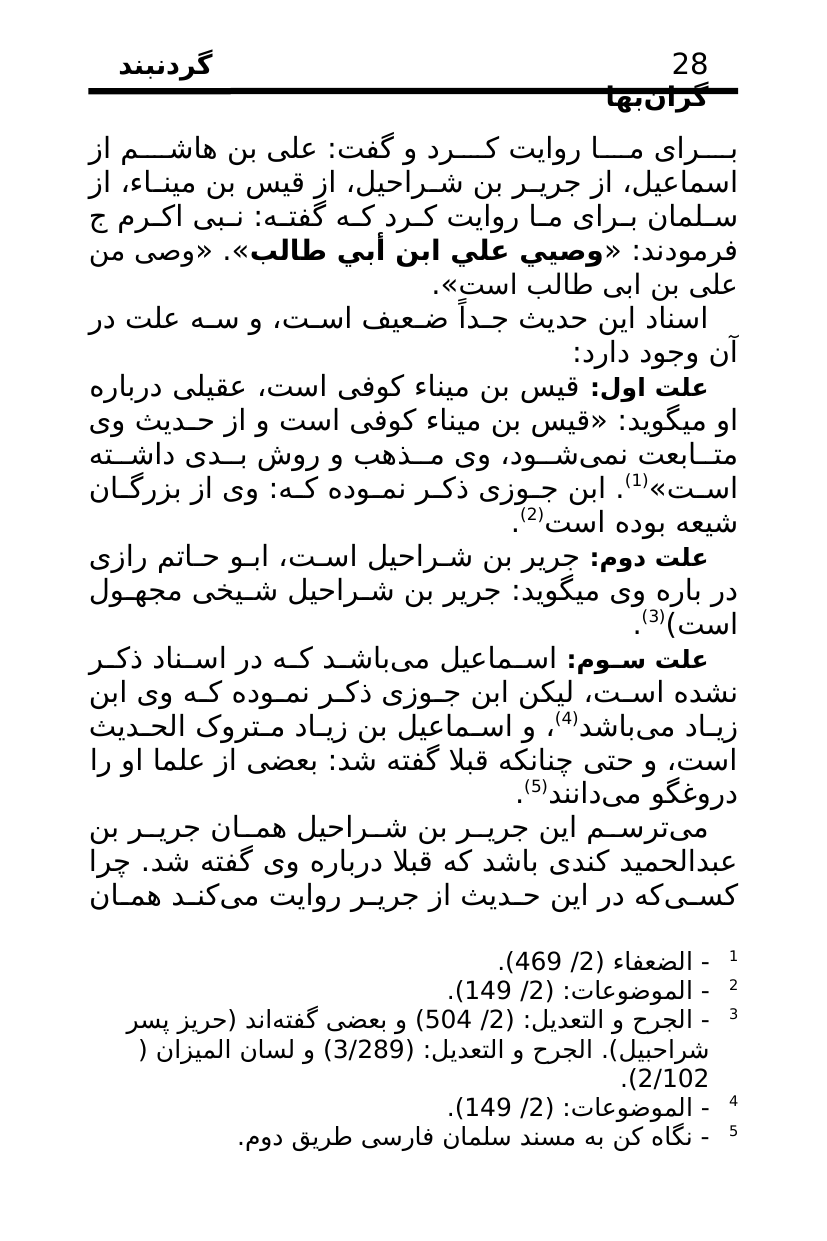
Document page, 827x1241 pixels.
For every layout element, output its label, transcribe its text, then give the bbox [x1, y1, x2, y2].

text علت دوم: جریر بن شراحیل است، ابو حاتم رازی در باره وی میگوید: جریر بن شراحیل شیخی مجهول است)(). [89, 539, 738, 641]
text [89, 811, 738, 913]
text اسناد این حدیث جداً ضعیف است، و سه علت در آن وجود دارد: [89, 301, 738, 369]
text علت سوم: اسماعیل می‌باشد که در اسناد ذکر نشده است، لیکن ابن جوزی ذکر نموده که وی ابن زیاد می‌باشد()، و اسماعیل بن زیاد متروک الحدیث است، و حتی چنانکه قبلا گفته شد: بعضی از علما او را دروغگو می‌دانند(). [89, 641, 738, 811]
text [89, 132, 738, 301]
text علت اول: قیس بن میناء کوفی است، عقیلی درباره او میگوید: «قیس بن میناء کوفی است و از حدیث وی متابعت نمی‌شود، وی مذهب و روش بدی داشته است»(). ابن جوزی ذکر نموده که: وی از بزرگان شیعه بوده است(). [89, 369, 738, 539]
